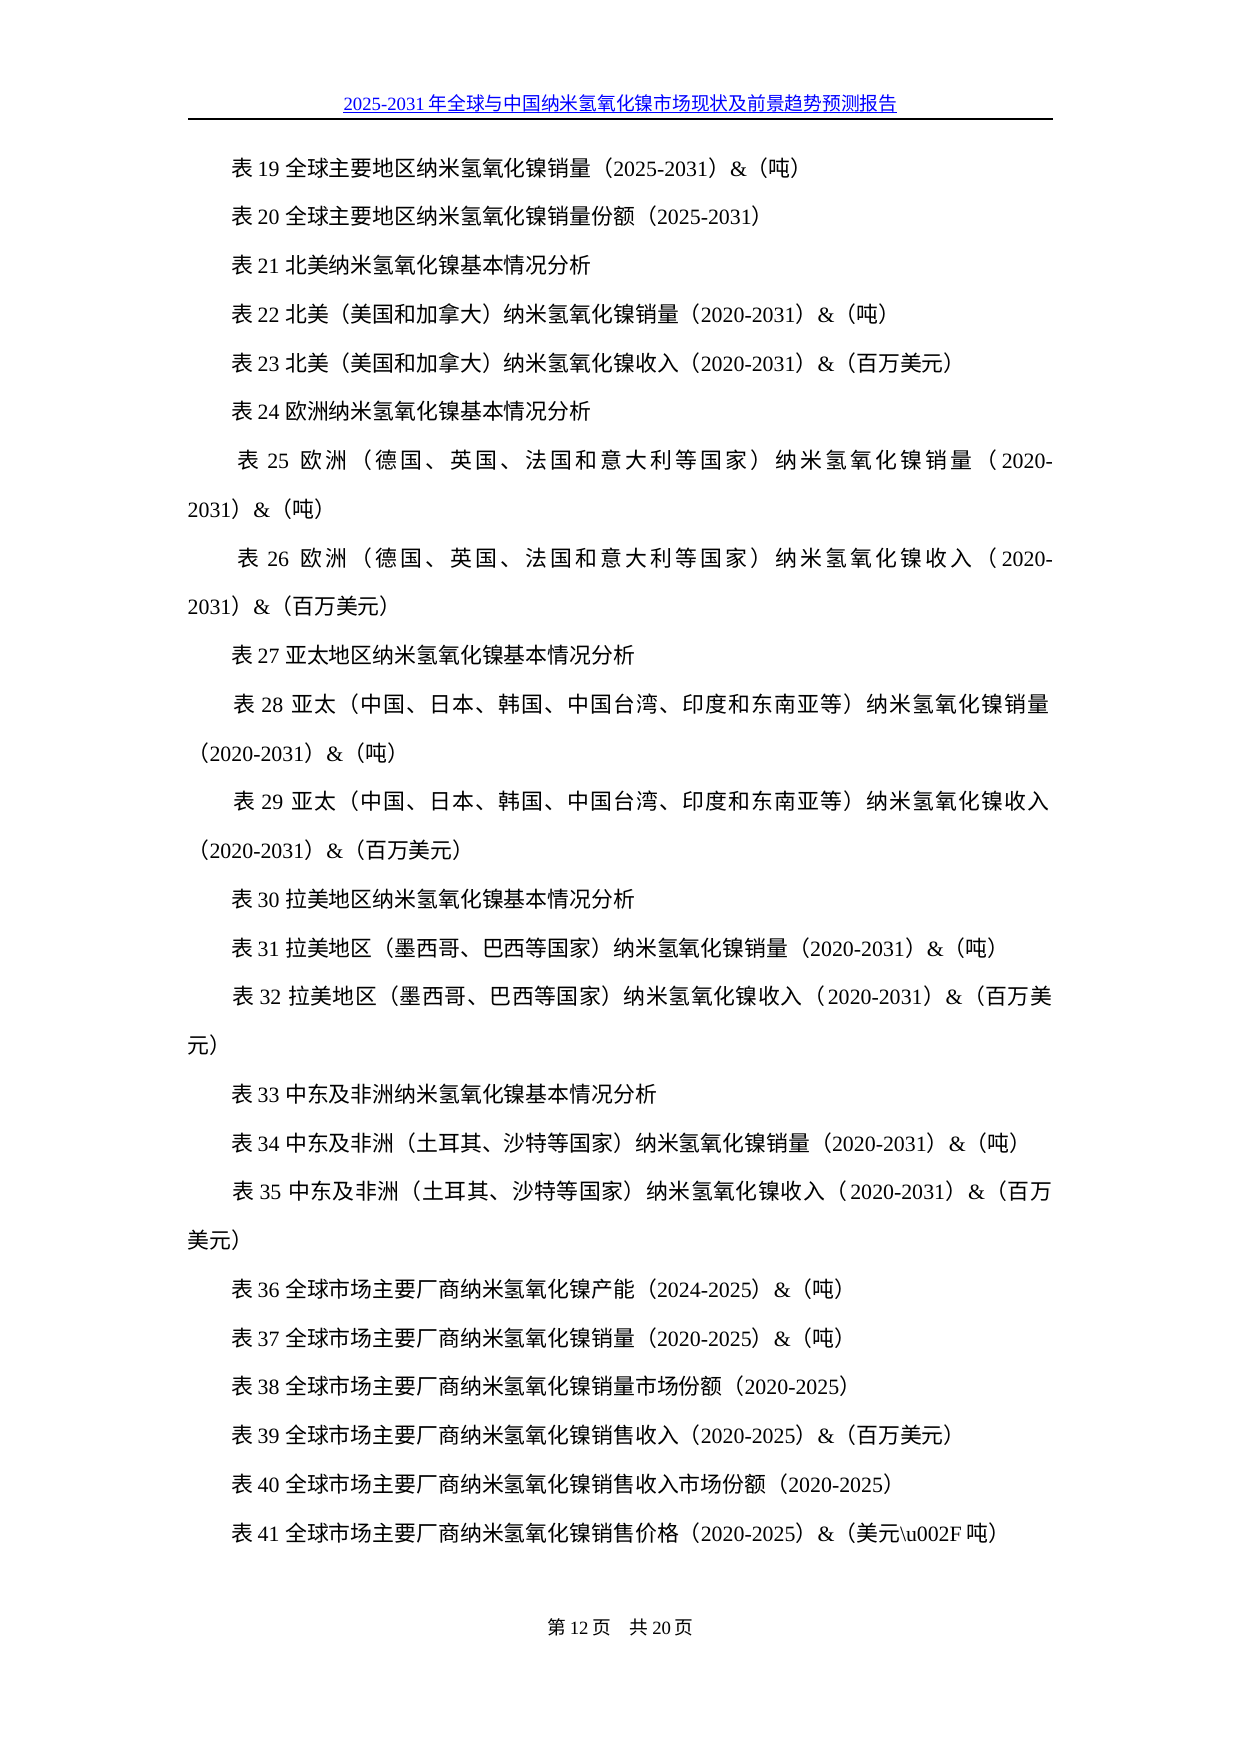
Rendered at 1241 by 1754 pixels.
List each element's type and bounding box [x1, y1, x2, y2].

text [187, 150, 1053, 1548]
